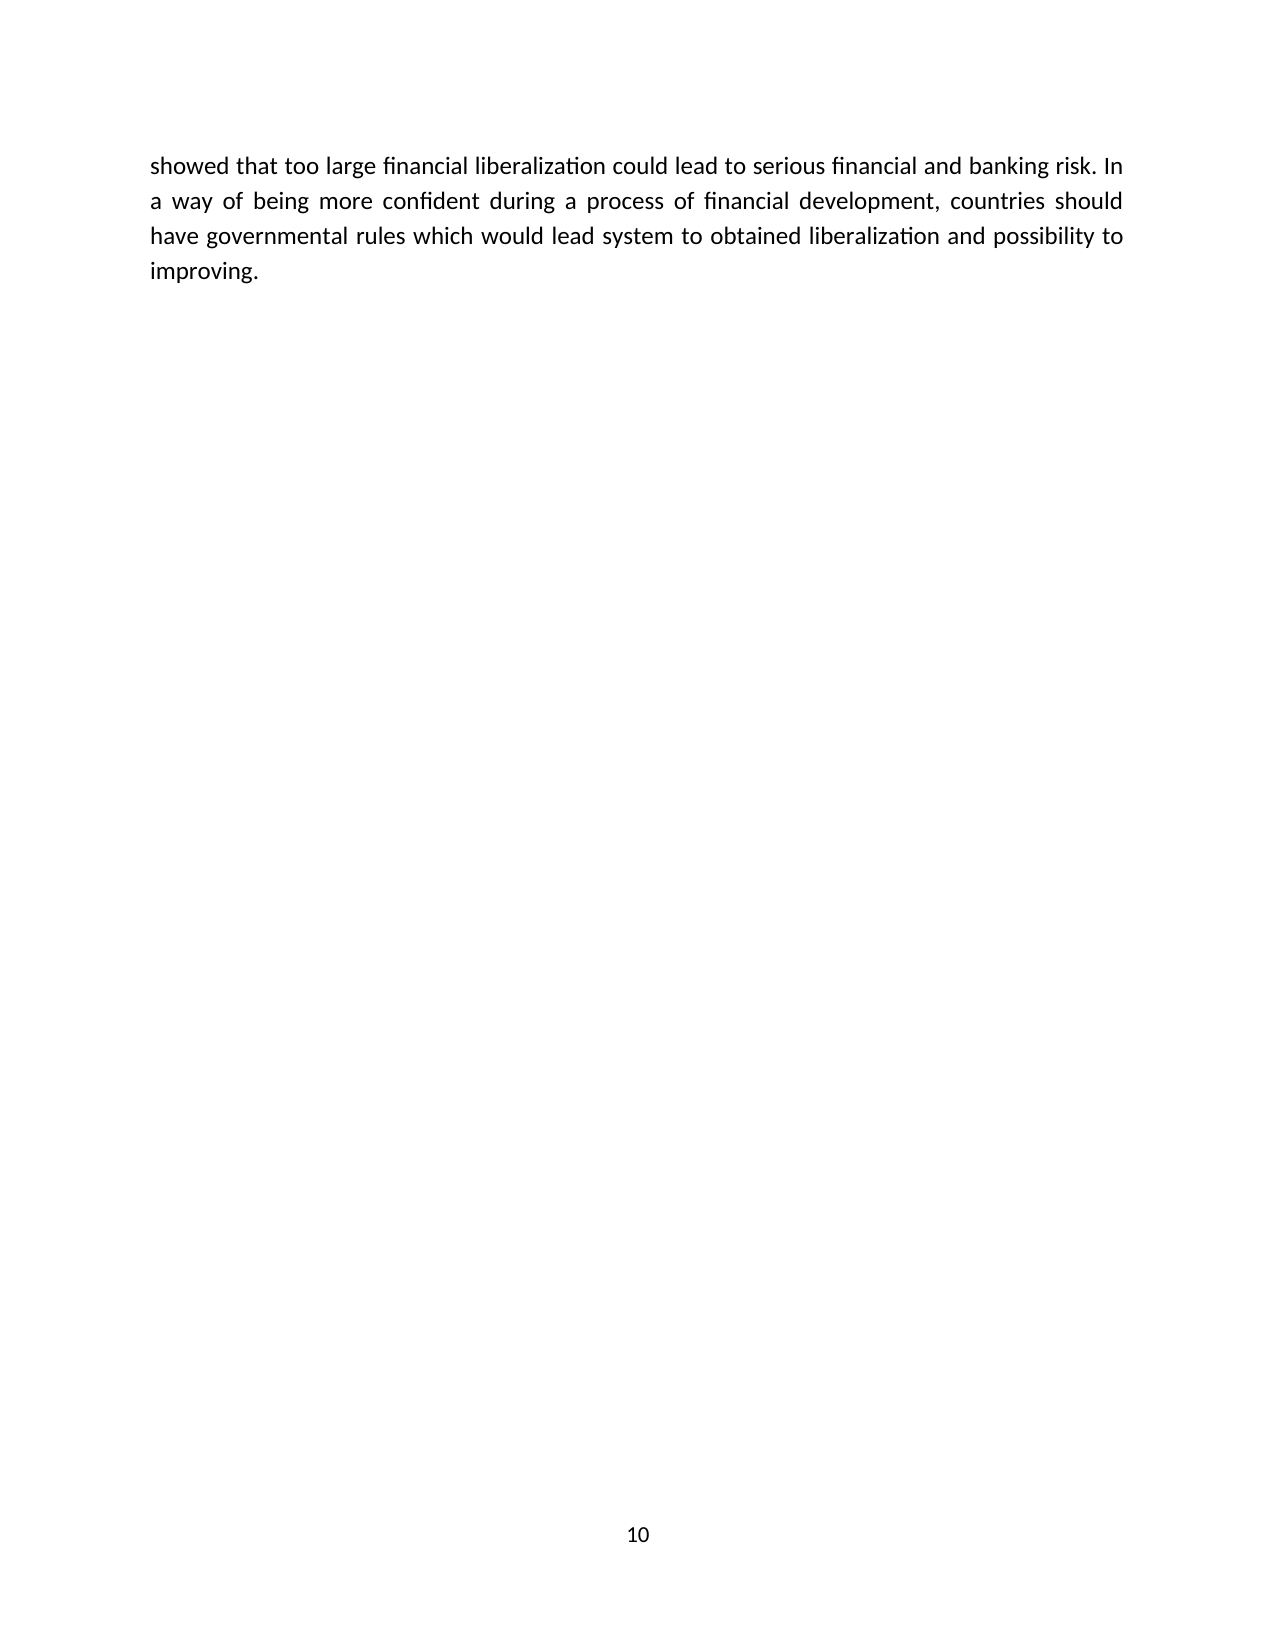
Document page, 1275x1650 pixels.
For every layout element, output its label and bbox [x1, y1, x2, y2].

text [150, 150, 1125, 286]
